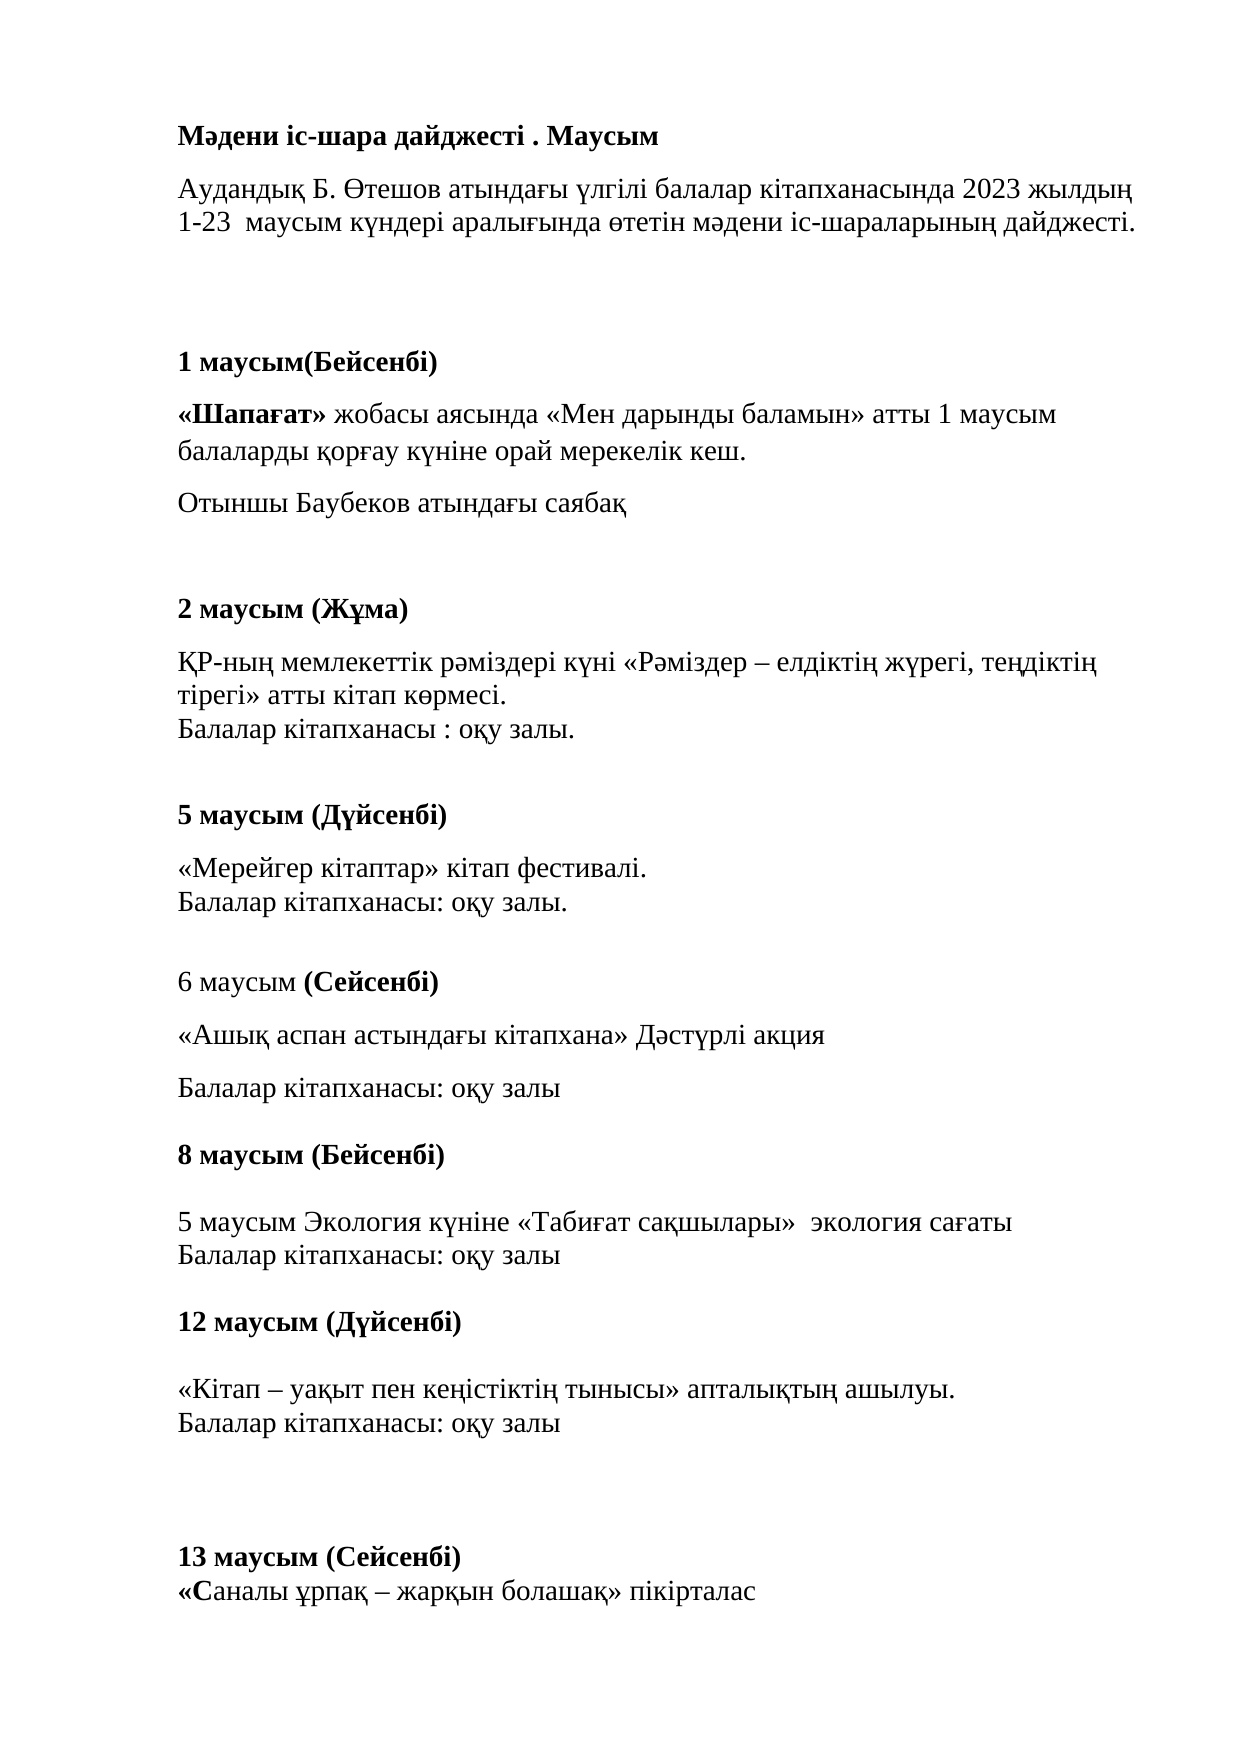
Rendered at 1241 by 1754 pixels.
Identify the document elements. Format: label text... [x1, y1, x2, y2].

text «Ашық аспан астындағы кітапхана» Дәстүрлі акция [177, 1017, 1152, 1050]
text «Мерейгер кітаптар» кітап фестивалі. [177, 850, 1152, 884]
text «Шапағат» жобасы аясында «Мен дарынды баламын» атты 1 маусым балаларды қорғау күніне орай мерекелік кеш. [177, 396, 1152, 466]
text «Саналы ұрпақ – жарқын болашақ» пікірталас [177, 1573, 1152, 1606]
text Отыншы Баубеков атындағы саябақ [177, 485, 1152, 519]
text 6 маусым (Сейсенбі) [177, 964, 1152, 998]
text ҚР-ның мемлекеттік рәміздері күні «Рәміздер – елдіктің жүрегі, теңдіктің тірегі» атты кітап көрмесі. [177, 644, 1152, 711]
text Балалар кітапханасы: оқу залы [177, 1070, 1152, 1103]
text 8 маусым (Бейсенбі) [177, 1137, 1152, 1170]
text Мәдени іс-шара дайджесті . Маусым [177, 118, 1152, 152]
text Аудандық Б. Өтешов атындағы үлгілі балалар кітапханасында 2023 жылдың 1-23 маусым күндері аралығында өтетін мәдени іс-шараларының дайджесті. [177, 171, 1152, 238]
text 12 маусым (Дүйсенбі) [177, 1304, 1152, 1338]
text 5 маусым (Дүйсенбі) [177, 797, 1152, 831]
text 2 маусым (Жұма) [177, 591, 1152, 624]
text 5 маусым Экология күніне «Табиғат сақшылары» экология сағаты [177, 1204, 1152, 1237]
text «Кітап – уақыт пен кеңістіктің тынысы» апталықтың ашылуы. [177, 1372, 1152, 1405]
text Балалар кітапханасы: оқу залы [177, 1405, 1152, 1439]
text Балалар кітапханасы : оқу залы. [177, 711, 1152, 744]
text Балалар кітапханасы: оқу залы [177, 1237, 1152, 1271]
text 1 маусым(Бейсенбі) [177, 344, 1152, 377]
text Балалар кітапханасы: оқу залы. [177, 884, 1152, 917]
text 13 маусым (Сейсенбі) [177, 1539, 1152, 1573]
